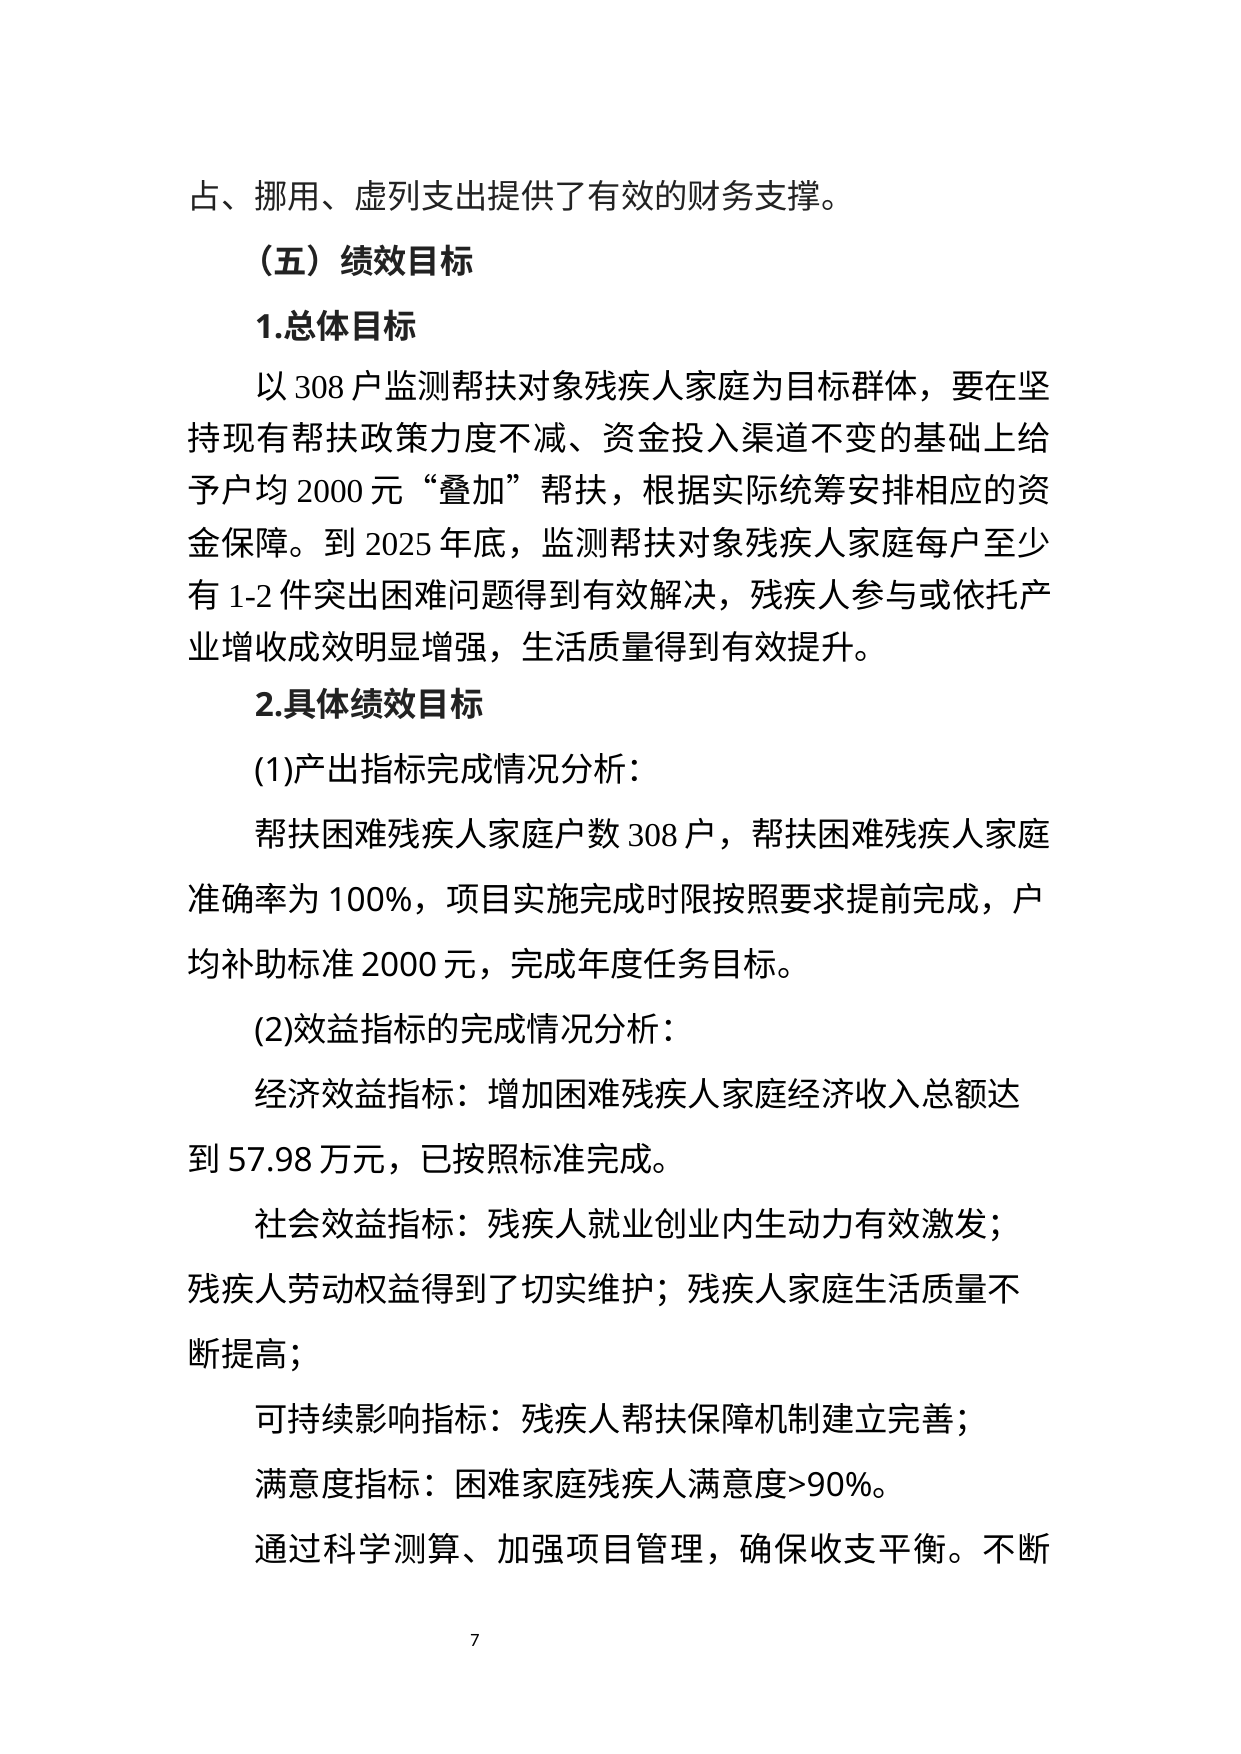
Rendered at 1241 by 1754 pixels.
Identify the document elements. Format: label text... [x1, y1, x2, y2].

list 经济效益指标：增加困难残疾人家庭经济收入总额达到57.98万元，已按照标准完成。 [187, 1059, 1053, 1189]
list 产出指标完成情况分析： [187, 734, 1053, 799]
text 帮扶困难残疾人家庭户数308户，帮扶困难残疾人家庭准确率为100%，项目实施完成时限按照要求提前完成，户均补助标准2000元，完成年度任务目标。 [187, 799, 1053, 994]
list 效益指标的完成情况分析： [187, 994, 1053, 1059]
text 以308户监测帮扶对象残疾人家庭为目标群体，要在坚持现有帮扶政策力度不减、资金投入渠道不变的基础上给予户均2000元“叠加”帮扶，根据实际统筹安排相应的资金保障。到2025年底，监测帮扶对象残疾人家庭每户至少有1-2件突出困难问题得到有效解决，残疾人参与或依托产业增收成效明显增强，生活质量得到有效提升。 [187, 357, 1053, 669]
list （五）绩效目标 [231, 227, 1053, 292]
list 满意度指标：困难家庭残疾人满意度>90%。 [187, 1449, 1053, 1514]
list 具体绩效目标 [187, 669, 1053, 734]
list 社会效益指标：残疾人就业创业内生动力有效激发；残疾人劳动权益得到了切实维护；残疾人家庭生活质量不断提高； [187, 1189, 1053, 1384]
list 总体目标 [187, 292, 1053, 357]
list 可持续影响指标：残疾人帮扶保障机制建立完善； [187, 1384, 1053, 1449]
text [187, 1514, 1053, 1579]
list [187, 162, 1053, 227]
